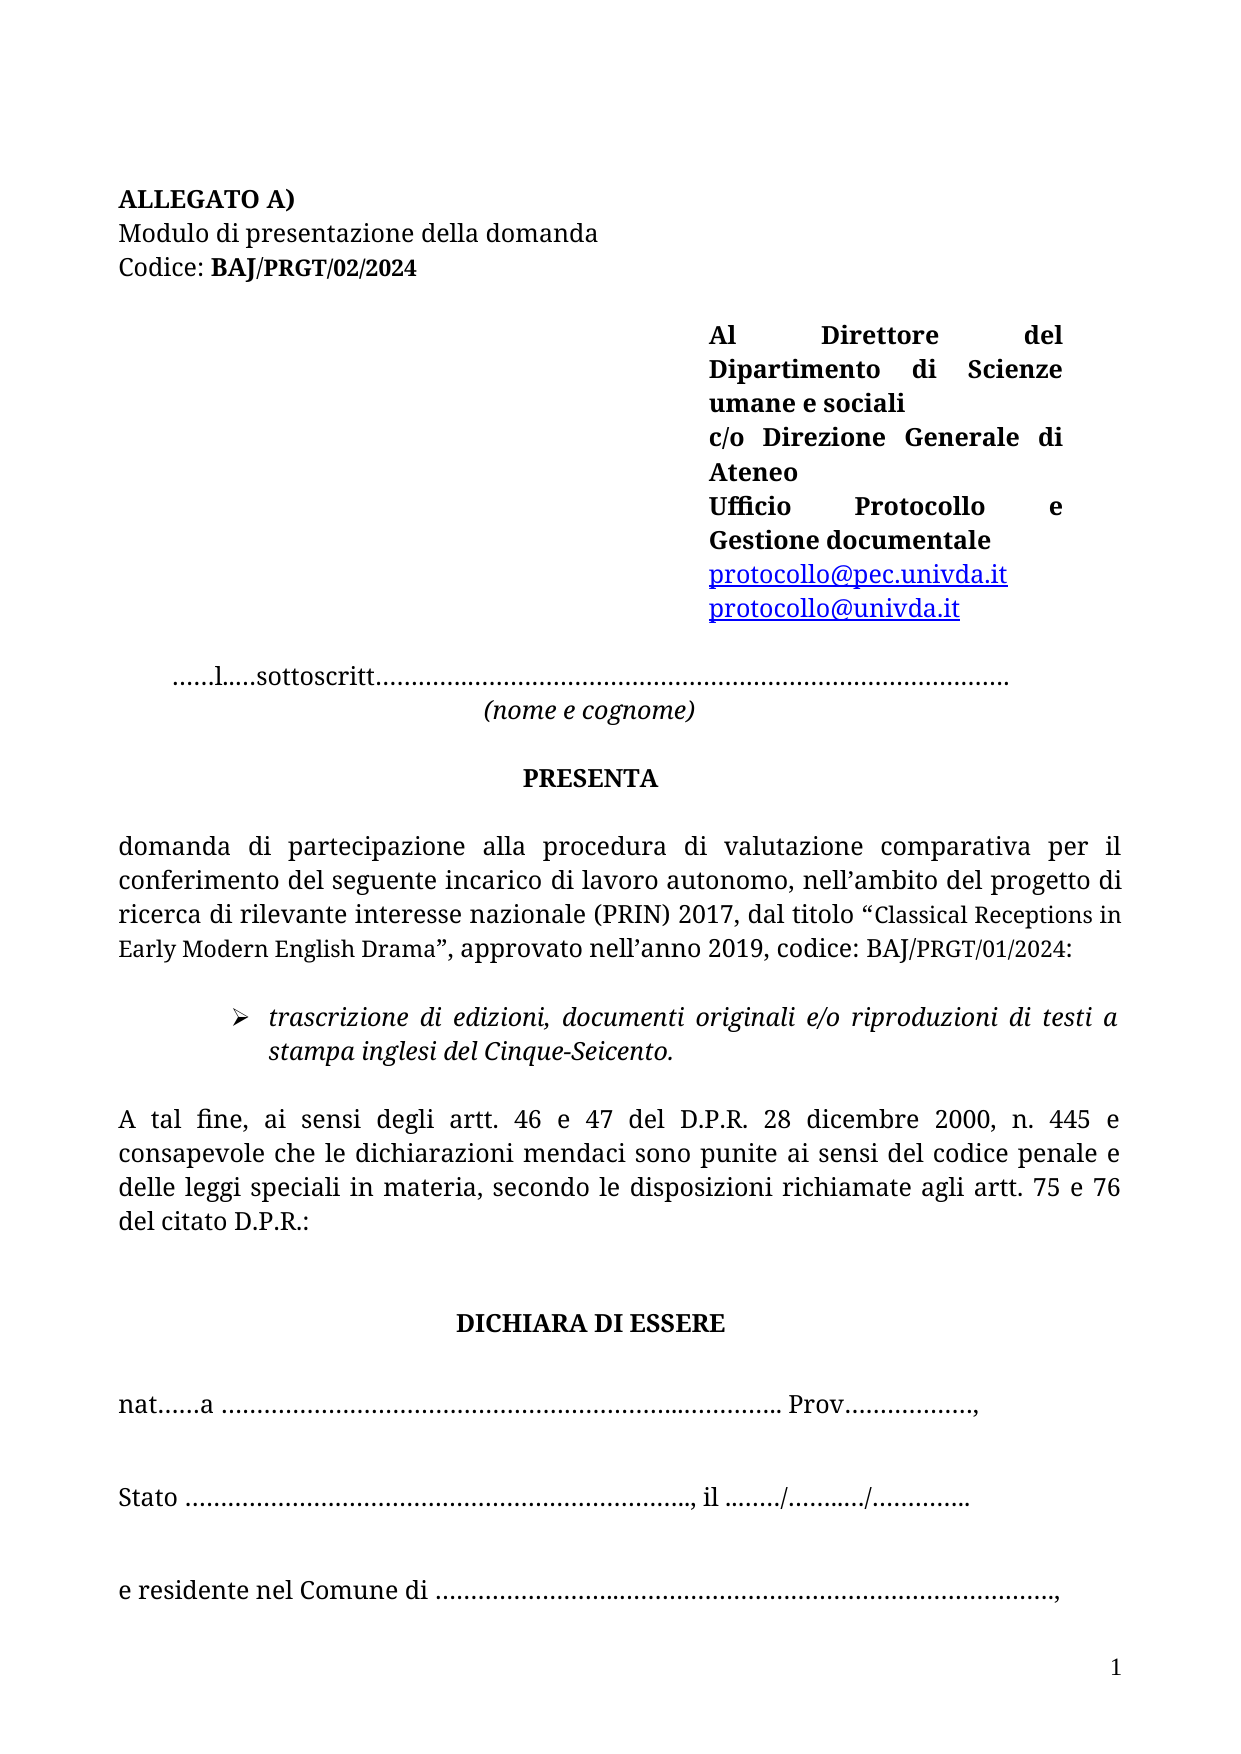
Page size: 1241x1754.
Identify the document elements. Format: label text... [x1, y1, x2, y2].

text Codice: BAJ/PRGT/02/2024 [118, 250, 1122, 284]
text nat……a ………………………………………………………..………….. Prov………………, [118, 1386, 1122, 1420]
text protocollo@univda.it [709, 590, 1063, 624]
text DICHIARA DI ESSERE [118, 1306, 1063, 1340]
text domanda di partecipazione alla procedura di valutazione comparativa per il conferimento del seguente incarico di lavoro autonomo, nell’ambito del progetto di ricerca di rilevante interesse nazionale (PRIN) 2017, dal titolo “Classical Receptions in Early Modern English Drama”, approvato nell’anno 2019, codice: BAJ/PRGT/01/2024: [118, 829, 1122, 965]
text e residente nel Comune di ……………………..……………………………………………………., [118, 1573, 1122, 1607]
text c/o Direzione Generale di Ateneo [709, 420, 1063, 488]
text ALLEGATO A) [118, 182, 1122, 216]
text protocollo@pec.univda.it [709, 556, 1063, 590]
list trascrizione di edizioni, documenti originali e/o riproduzioni di testi a stampa inglesi del Cinque-Seicento. [231, 999, 1122, 1067]
text Stato …………………………………………………………….., il ..……/……..…/………….. [118, 1479, 1122, 1513]
text ……l..…sottoscritt………….…………………………………………………………………. [118, 658, 1063, 693]
text A tal fine, ai sensi degli artt. 46 e 47 del D.P.R. 28 dicembre 2000, n. 445 e consapevole che le dichiarazioni mendaci sono punite ai sensi del codice penale e delle leggi speciali in materia, secondo le disposizioni richiamate agli artt. 75 e 76 del citato D.P.R.: [118, 1101, 1122, 1238]
text Modulo di presentazione della domanda [118, 216, 1122, 250]
text Al Direttore del Dipartimento di Scienze umane e sociali [709, 318, 1063, 420]
text PRESENTA [118, 761, 1063, 795]
text Ufficio Protocollo e Gestione documentale [709, 488, 1063, 556]
text (nome e cognome) [118, 693, 1063, 727]
